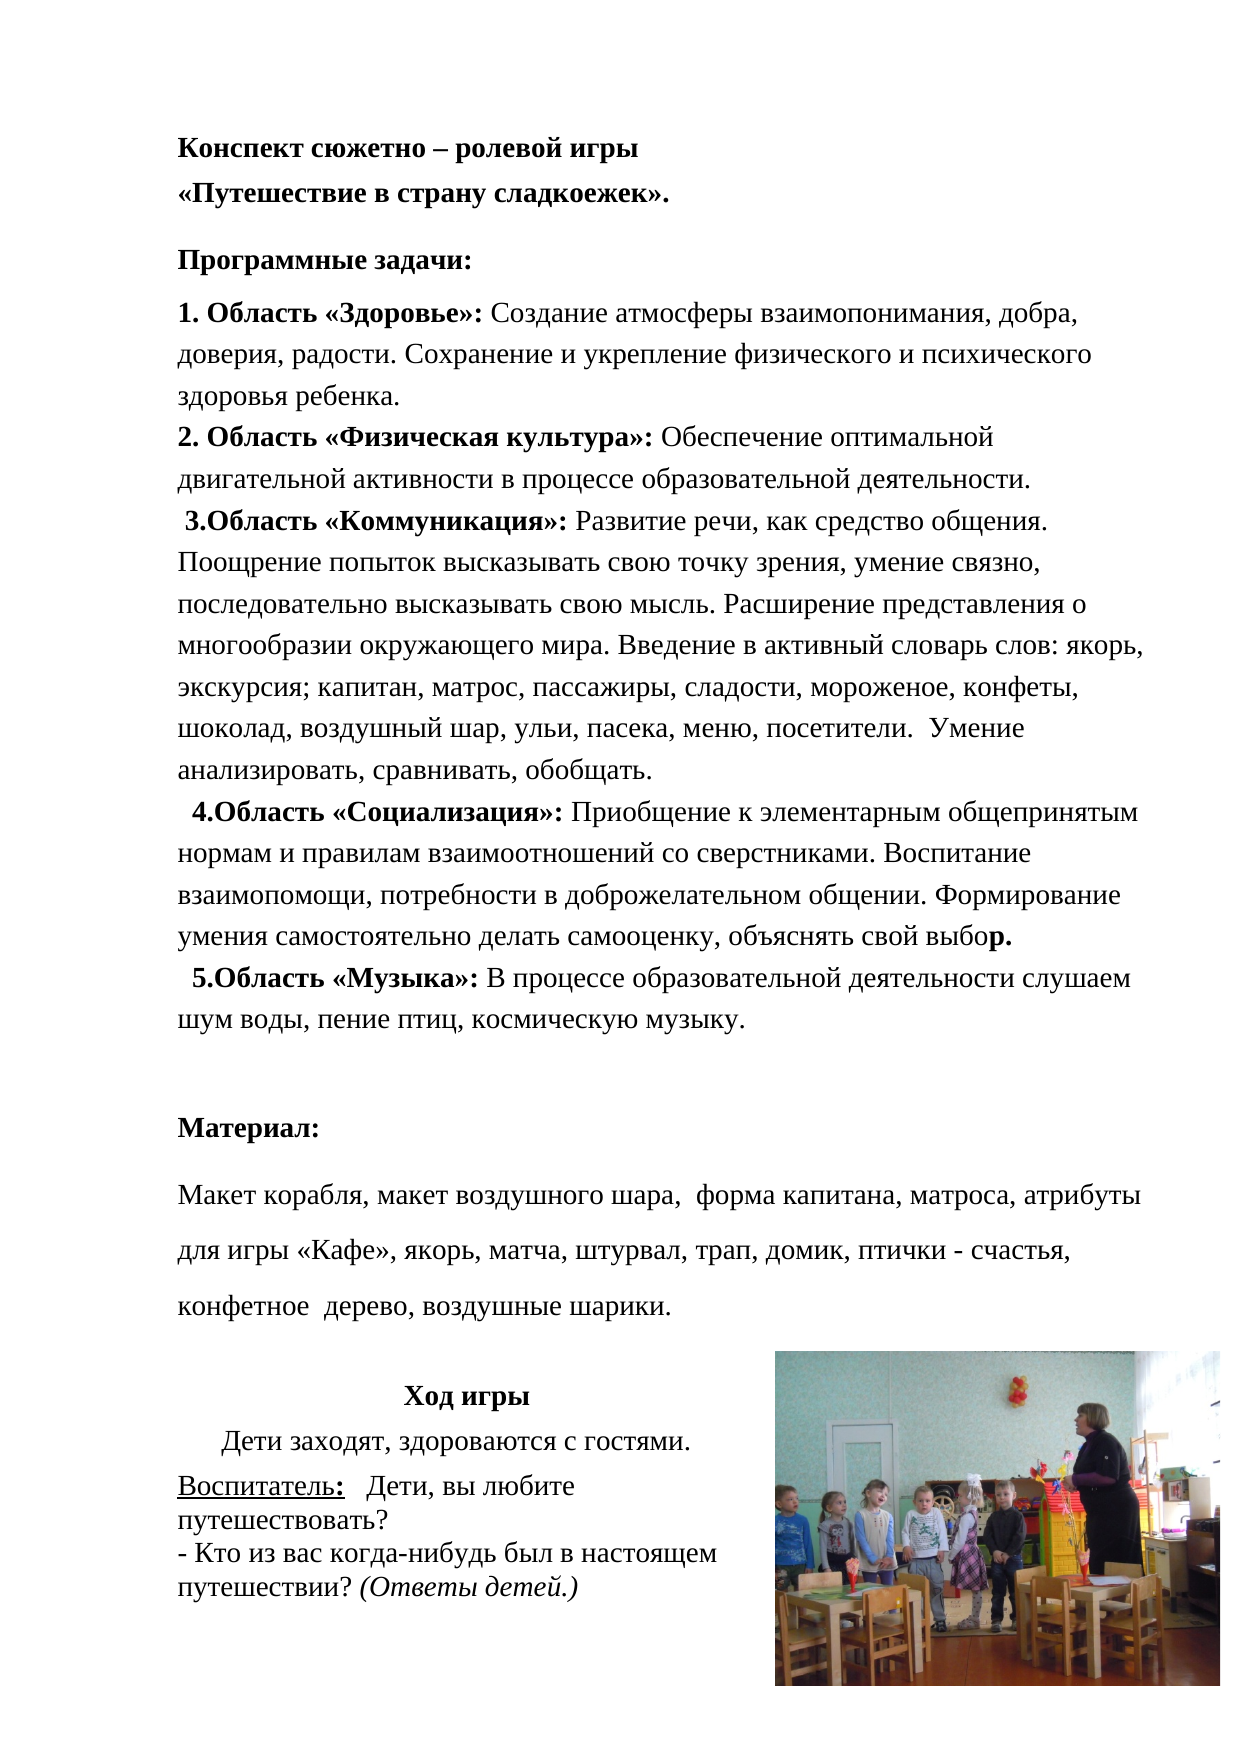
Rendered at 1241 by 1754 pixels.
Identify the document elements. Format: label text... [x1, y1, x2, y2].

text Дети заходят, здороваются с гостями. [177, 1423, 775, 1457]
text 1. Область «Здоровье»: Создание атмосферы взаимопонимания, добра, доверия, радости. Сохранение и укрепление физического и психического здоровья ребенка. [177, 287, 1152, 412]
picture [775, 1351, 1221, 1686]
text Материал: [177, 1088, 1152, 1143]
text «Путешествие в страну сладкоежек». [177, 175, 1152, 208]
text 2. Область «Физическая культура»: Обеспечение оптимальной двигательной активности в процессе образовательной деятельности. [177, 412, 1152, 495]
text 4.Область «Социализация»: Приобщение к элементарным общепринятым нормам и правилам взаимоотношений со сверстниками. Воспитание взаимопомощи, потребности в доброжелательном общении. Формирование умения самостоятельно делать самооценку, объяснять свой выбор. [177, 786, 1152, 952]
text Макет корабля, макет воздушного шара, форма капитана, матроса, атрибуты для игры «Кафе», якорь, матча, штурвал, трап, домик, птички - счастья, конфетное дерево, воздушные шарики. [177, 1155, 1152, 1321]
text - Кто из вас когда-нибудь был в настоящем путешествии? (Ответы детей.) [177, 1535, 775, 1602]
text Программные задачи: [177, 220, 1152, 275]
text Ход игры [177, 1378, 775, 1412]
text Воспитатель: Дети, вы любите путешествовать? [177, 1468, 775, 1535]
text 5.Область «Музыка»: В процессе образовательной деятельности слушаем шум воды, пение птиц, космическую музыку. [177, 952, 1152, 1035]
text Конспект сюжетно – ролевой игры [177, 130, 1152, 163]
text 3.Область «Коммуникация»: Развитие речи, как средство общения. Поощрение попыток высказывать свою точку зрения, умение связно, последовательно высказывать свою мысль. Расширение представления о многообразии окружающего мира. Введение в активный словарь слов: якорь, экскурсия; капитан, матрос, пассажиры, сладости, мороженое, конфеты, шоколад, воздушный шар, ульи, пасека, меню, посетители. Умение анализировать, сравнивать, обобщать. [177, 495, 1152, 786]
